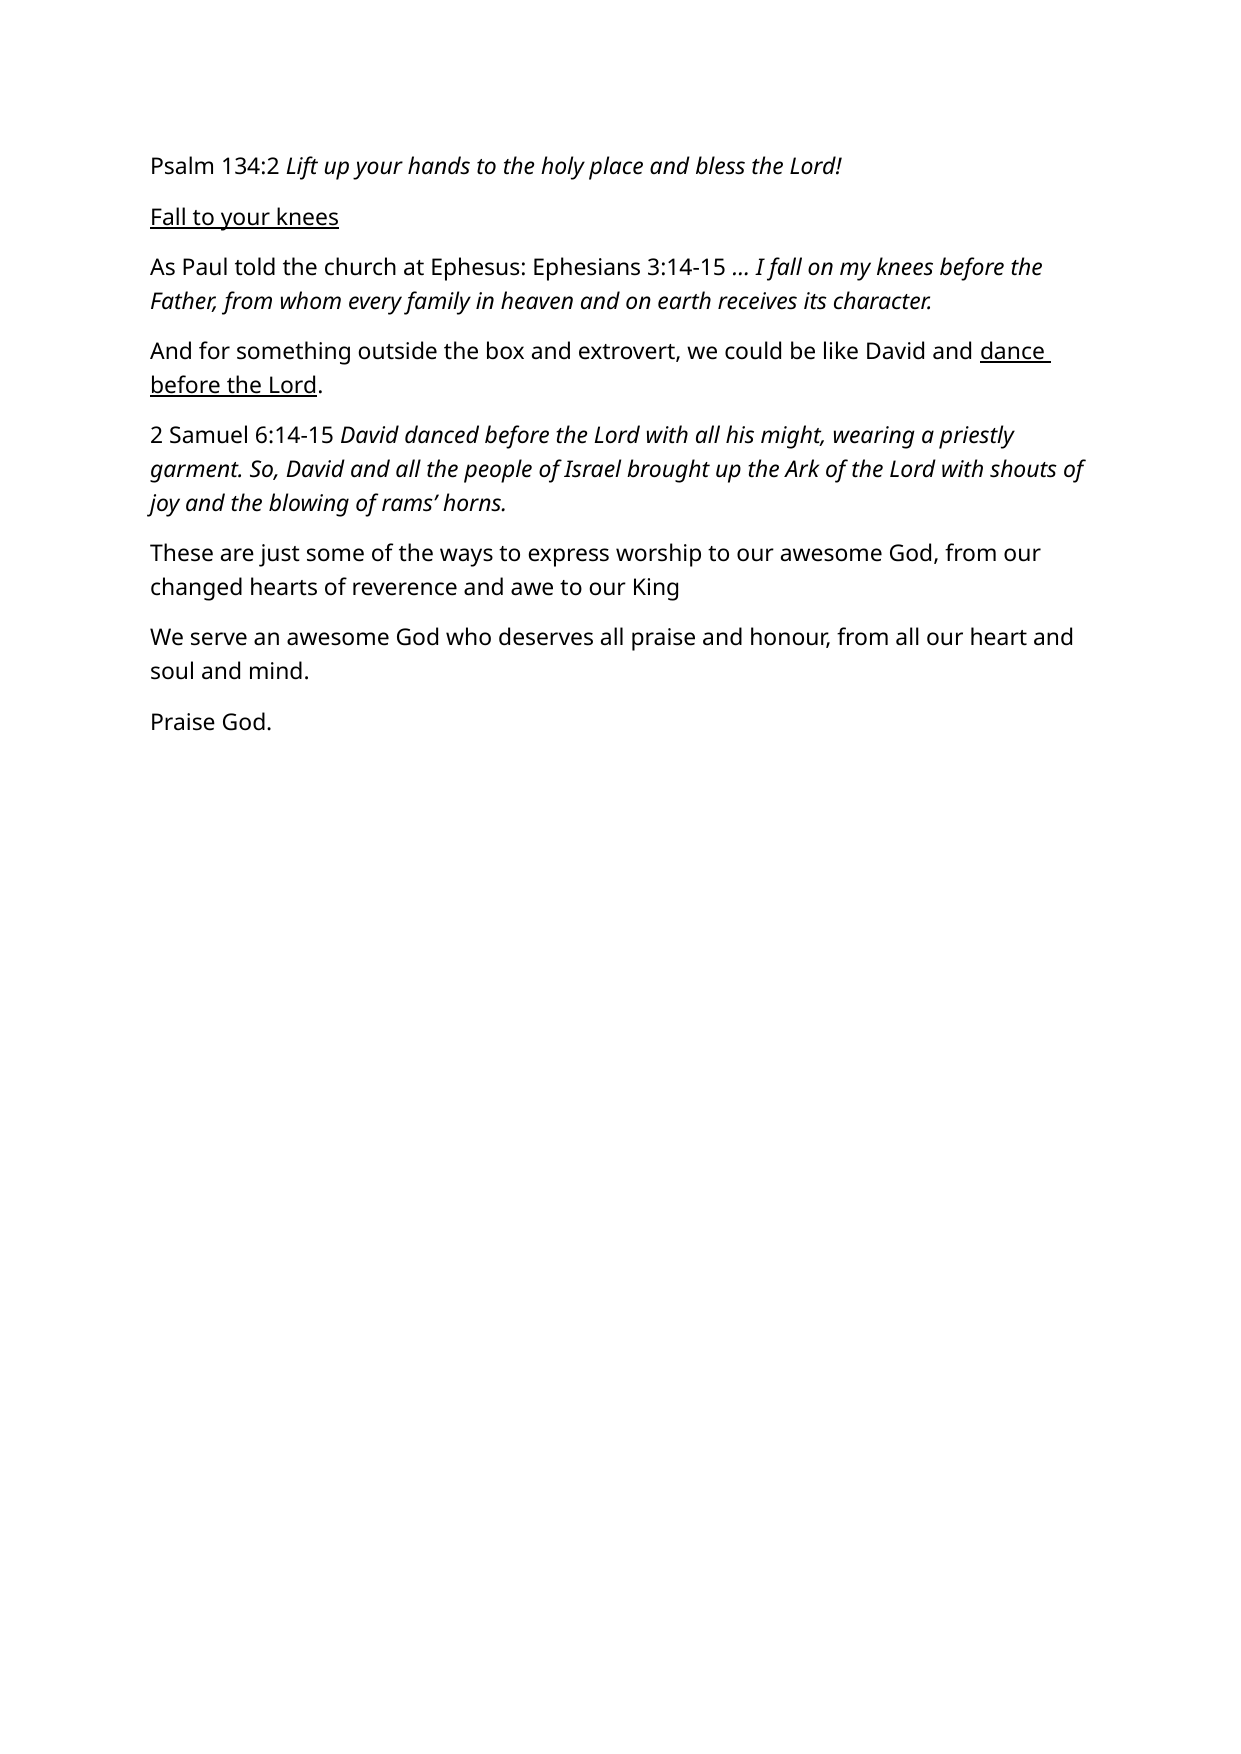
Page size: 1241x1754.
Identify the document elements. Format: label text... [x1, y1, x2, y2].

text These are just some of the ways to express worship to our awesome God, from our changed hearts of reverence and awe to our King [150, 537, 1090, 602]
text And for something outside the box and extrovert, we could be like David and dance before the Lord. [150, 335, 1090, 400]
text As Paul told the church at Ephesus: Ephesians 3:14-15 … I fall on my knees before the Father, from whom every family in heaven and on earth receives its character. [150, 251, 1090, 316]
text Praise God. [150, 705, 1090, 737]
text Psalm 134:2 Lift up your hands to the holy place and bless the Lord! [150, 150, 1090, 181]
text Fall to your knees [150, 200, 1090, 232]
text We serve an awesome God who deserves all praise and honour, from all our heart and soul and mind. [150, 621, 1090, 686]
text 2 Samuel 6:14-15 David danced before the Lord with all his might, wearing a priestly garment. So, David and all the people of Israel brought up the Ark of the Lord with shouts of joy and the blowing of rams’ horns. [150, 419, 1090, 518]
